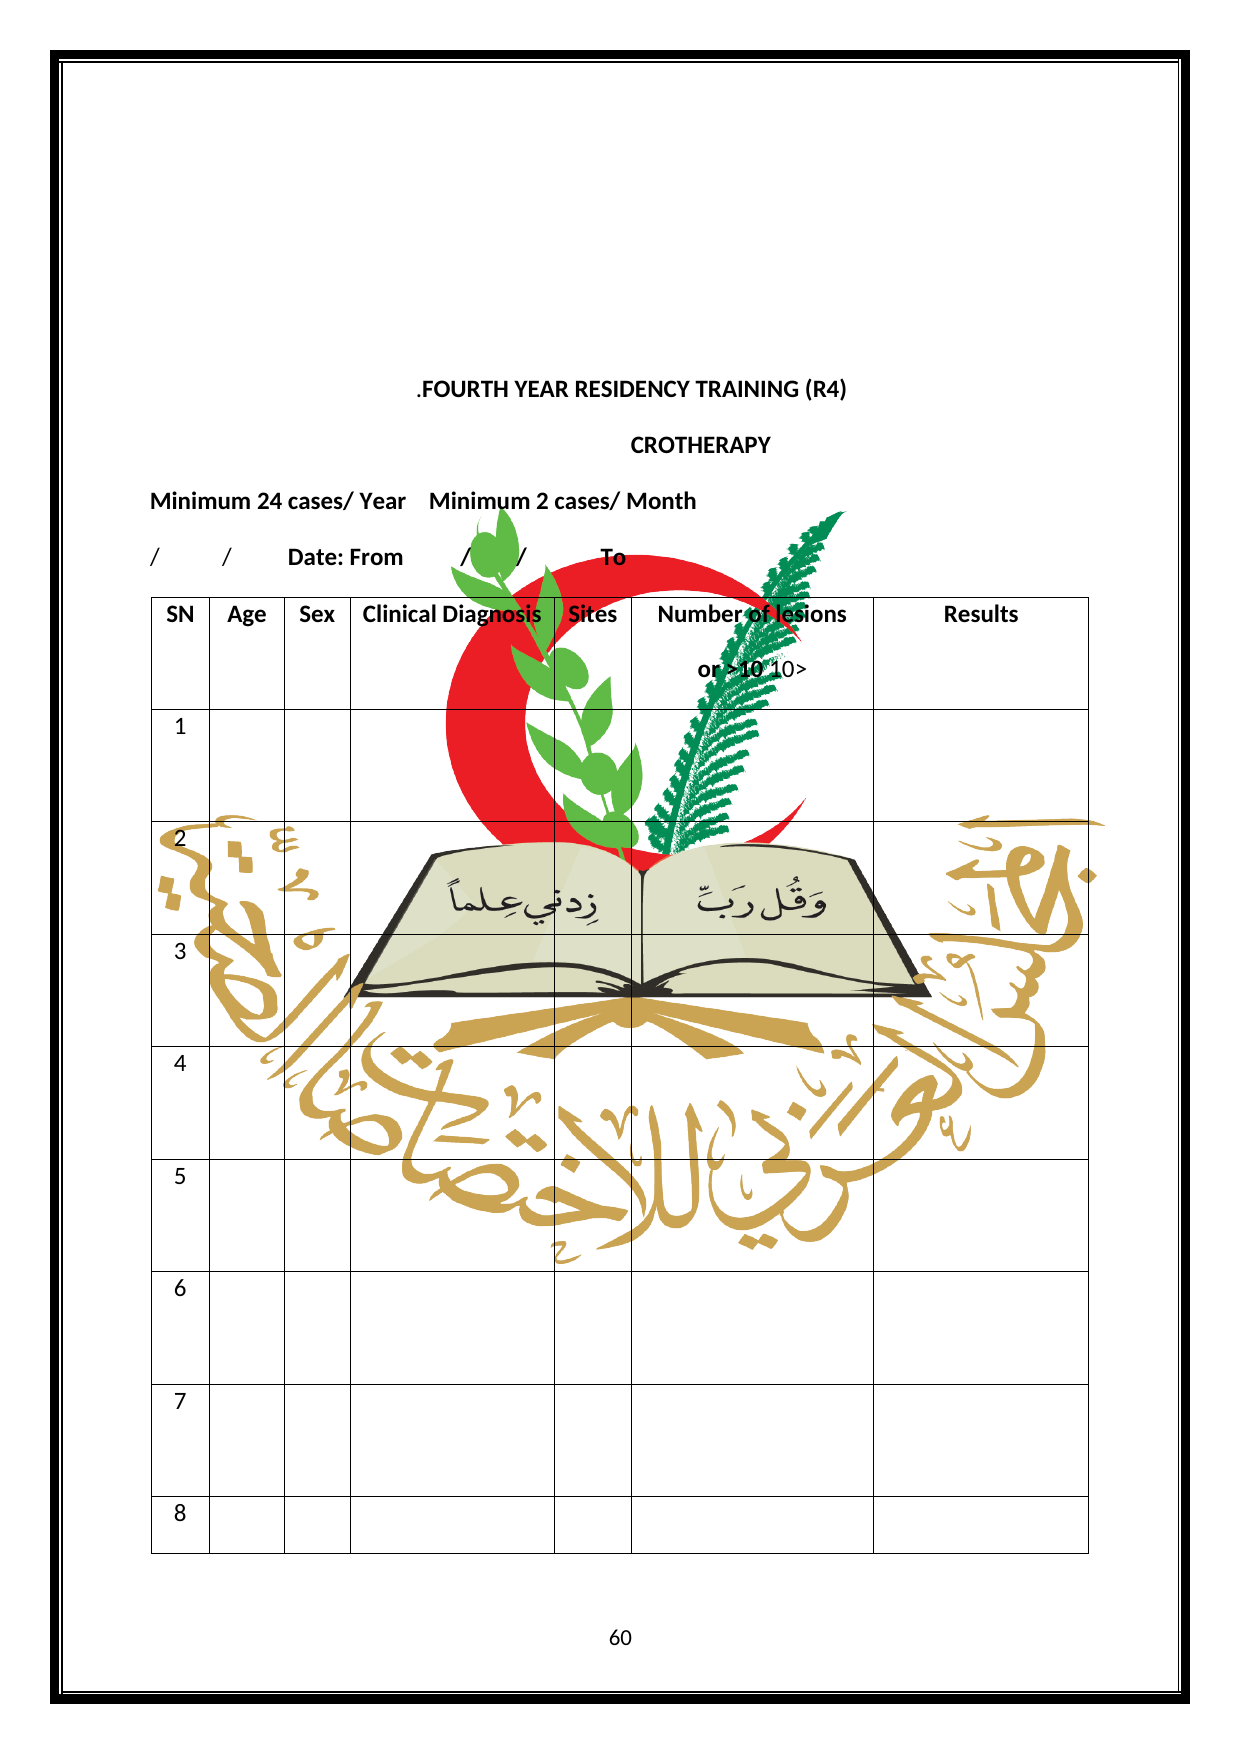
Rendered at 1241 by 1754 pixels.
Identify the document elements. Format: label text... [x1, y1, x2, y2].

text CROTHERAPY [150, 429, 1090, 460]
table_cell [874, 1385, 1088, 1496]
picture [96, 454, 1144, 1300]
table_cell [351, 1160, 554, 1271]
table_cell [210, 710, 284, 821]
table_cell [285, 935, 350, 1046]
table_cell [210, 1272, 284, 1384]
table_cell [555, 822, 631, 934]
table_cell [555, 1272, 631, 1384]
text FOURTH YEAR RESIDENCY TRAINING (R4). [150, 373, 1090, 404]
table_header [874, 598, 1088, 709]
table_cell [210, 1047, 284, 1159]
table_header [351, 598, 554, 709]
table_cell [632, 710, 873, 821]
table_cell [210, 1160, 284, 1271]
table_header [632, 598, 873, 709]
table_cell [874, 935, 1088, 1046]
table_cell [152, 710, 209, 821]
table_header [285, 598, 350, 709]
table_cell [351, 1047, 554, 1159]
text Date: From / / To / / [150, 541, 1090, 571]
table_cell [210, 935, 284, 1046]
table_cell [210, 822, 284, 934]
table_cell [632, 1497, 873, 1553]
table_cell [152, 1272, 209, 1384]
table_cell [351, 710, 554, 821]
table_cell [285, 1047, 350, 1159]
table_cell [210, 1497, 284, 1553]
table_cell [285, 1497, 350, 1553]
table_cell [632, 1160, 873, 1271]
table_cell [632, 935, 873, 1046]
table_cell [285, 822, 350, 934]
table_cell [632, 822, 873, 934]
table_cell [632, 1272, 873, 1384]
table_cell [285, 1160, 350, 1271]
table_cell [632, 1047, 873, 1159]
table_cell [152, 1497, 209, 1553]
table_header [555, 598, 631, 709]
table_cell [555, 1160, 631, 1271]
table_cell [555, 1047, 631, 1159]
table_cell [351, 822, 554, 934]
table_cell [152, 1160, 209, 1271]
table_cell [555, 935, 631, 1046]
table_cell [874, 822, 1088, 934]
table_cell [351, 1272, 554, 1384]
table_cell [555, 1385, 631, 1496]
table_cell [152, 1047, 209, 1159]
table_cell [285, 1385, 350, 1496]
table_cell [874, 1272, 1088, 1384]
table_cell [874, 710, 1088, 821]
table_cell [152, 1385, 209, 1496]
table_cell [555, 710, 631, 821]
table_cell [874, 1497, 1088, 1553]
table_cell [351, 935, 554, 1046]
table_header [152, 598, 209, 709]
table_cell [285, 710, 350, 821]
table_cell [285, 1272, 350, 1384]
text Minimum 24 cases/ Year Minimum 2 cases/ Month [150, 485, 1090, 516]
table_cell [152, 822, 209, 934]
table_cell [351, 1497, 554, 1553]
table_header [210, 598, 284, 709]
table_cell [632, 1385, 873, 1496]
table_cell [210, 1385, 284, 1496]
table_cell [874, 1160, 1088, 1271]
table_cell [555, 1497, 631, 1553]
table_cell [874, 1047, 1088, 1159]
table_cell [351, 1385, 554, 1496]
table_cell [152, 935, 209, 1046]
